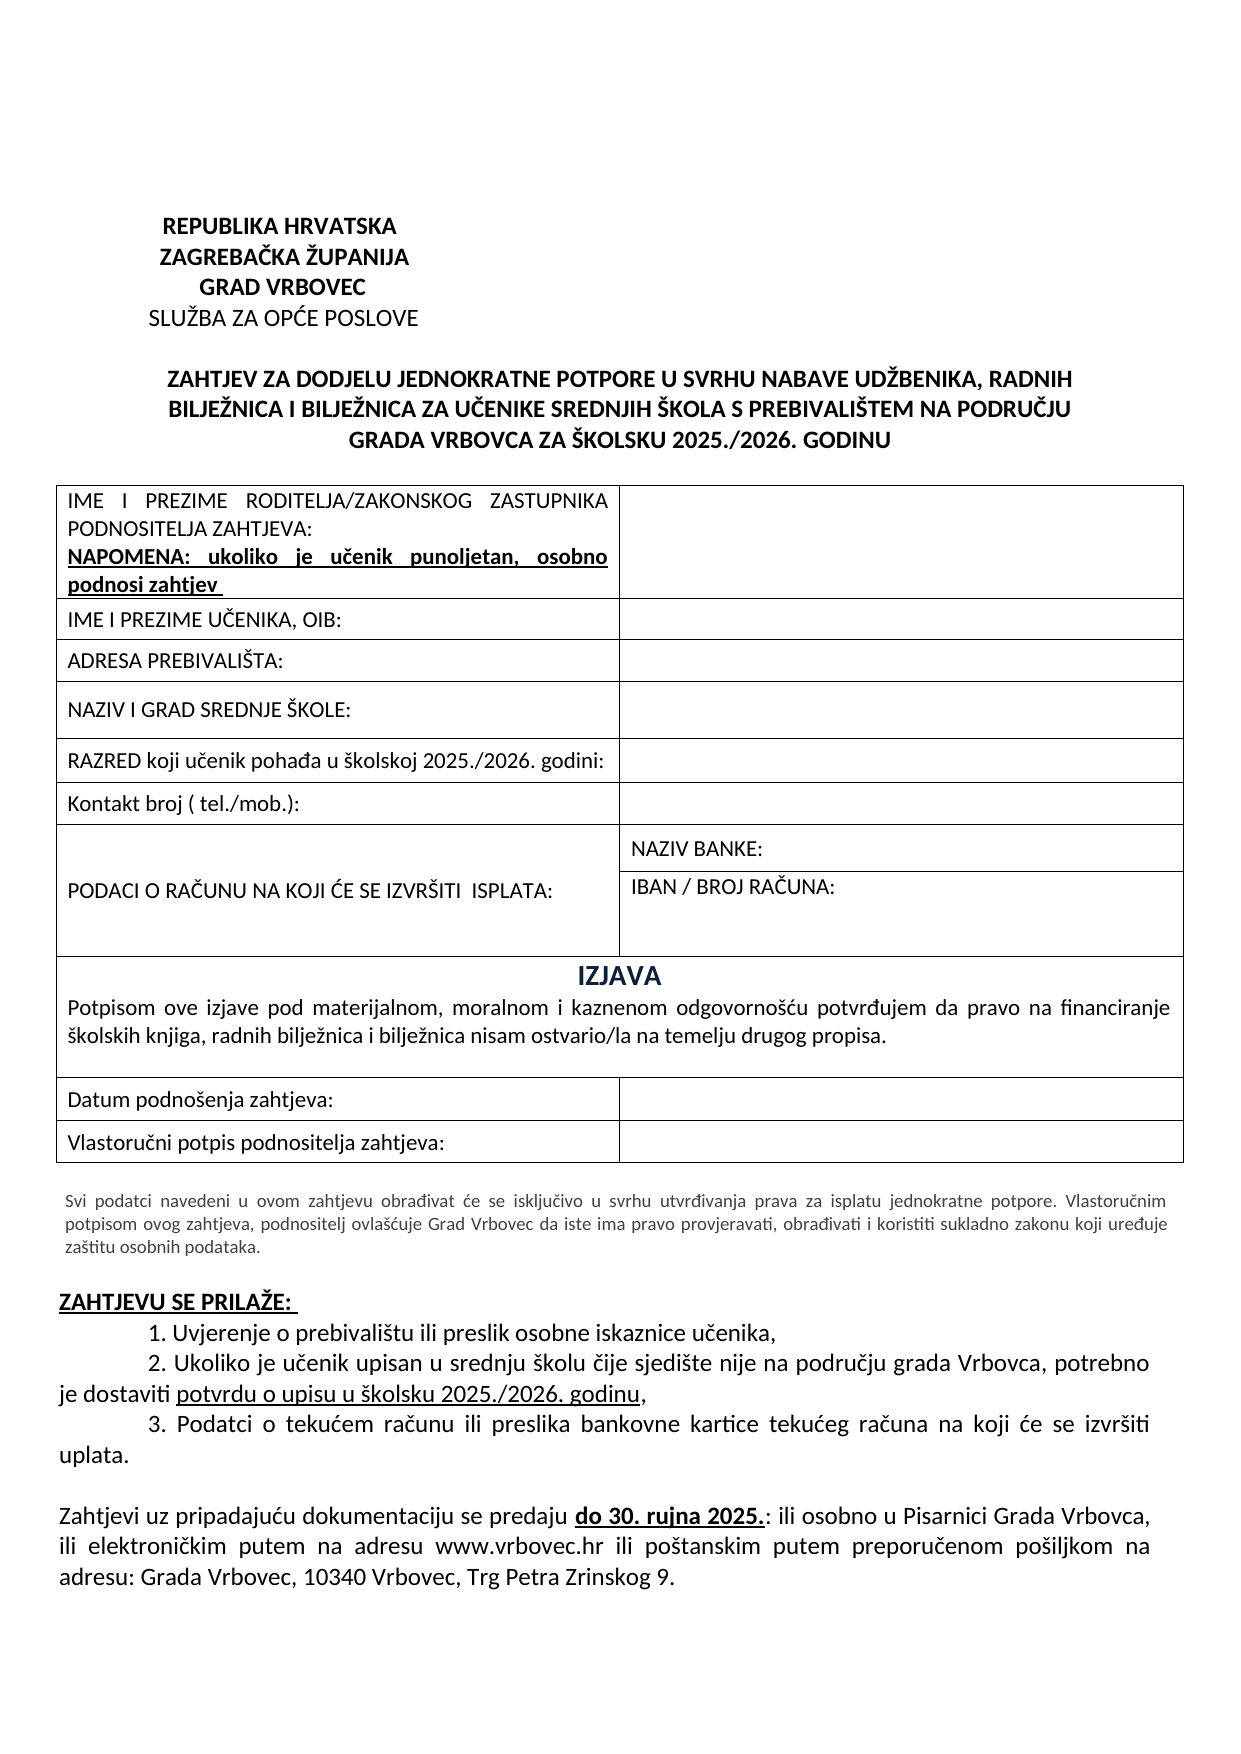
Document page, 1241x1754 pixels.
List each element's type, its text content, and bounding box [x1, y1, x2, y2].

text 3. Podatci o tekućem računu ili preslika bankovne kartice tekućeg računa na koji će se izvršiti uplata. [59, 1408, 1152, 1469]
table_cell [620, 682, 1183, 737]
text ZAHTJEVU SE PRILAŽE: [59, 1286, 1152, 1317]
table_cell PODACI O RAČUNU NA KOJI ĆE SE IZVRŠITI ISPLATA: [57, 825, 619, 956]
text GRAD VRBOVEC [75, 271, 1125, 302]
text Svi podatci navedeni u ovom zahtjevu obrađivat će se isključivo u svrhu utvrđivanja prava za isplatu jednokratne potpore. Vlastoručnim potpisom ovog zahtjeva, podnositelj ovlašćuje Grad Vrbovec da iste ima pravo provjeravati, obrađivati i koristiti sukladno zakonu koji uređuje zaštitu osobnih podataka. [65, 1189, 1169, 1258]
text 1. Uvjerenje o prebivalištu ili preslik osobne iskaznice učenika, [59, 1317, 1152, 1347]
table_cell [620, 640, 1183, 681]
table_cell [620, 599, 1183, 639]
table_cell IBAN / BROJ RAČUNA: [620, 872, 1183, 956]
table_cell NAZIV I GRAD SREDNJE ŠKOLE: [57, 682, 619, 737]
text ZAGREBAČKA ŽUPANIJA [75, 241, 1125, 271]
table_cell Datum podnošenja zahtjeva: [57, 1078, 619, 1120]
text 2. Ukoliko je učenik upisan u srednju školu čije sjedište nije na području grada Vrbovca, potrebno je dostaviti potvrdu o upisu u školsku 2025./2026. godinu, [59, 1347, 1152, 1408]
table_cell Vlastoručni potpis podnositelja zahtjeva: [57, 1121, 619, 1162]
table_cell [620, 1121, 1183, 1162]
text ZAHTJEV ZA DODJELU JEDNOKRATNE POTPORE U SVRHU NABAVE UDŽBENIKA, RADNIH BILJEŽNICA I BILJEŽNICA ZA UČENIKE SREDNJIH ŠKOLA S PREBIVALIŠTEM NA PODRUČJU GRADA VRBOVCA ZA ŠKOLSKU 2025./2026. GODINU [148, 363, 1093, 454]
table_header IME I PREZIME RODITELJA/ZAKONSKOG ZASTUPNIKA PODNOSITELJA ZAHTJEVA: NAPOMENA: ukoliko je učenik punoljetan, osobno podnosi zahtjev [57, 486, 619, 598]
table_cell ADRESA PREBIVALIŠTA: [57, 640, 619, 681]
table_cell RAZRED koji učenik pohađa u školskoj 2025./2026. godini: [57, 739, 619, 782]
table_header [620, 486, 1183, 598]
table_cell [620, 783, 1183, 824]
text REPUBLIKA HRVATSKA [75, 210, 1125, 241]
table_cell [620, 739, 1183, 782]
table_cell IME I PREZIME UČENIKA, OIB: [57, 599, 619, 639]
text Zahtjevi uz pripadajuću dokumentaciju se predaju do 30. rujna 2025.: ili osobno u Pisarnici Grada Vrbovca, ili elektroničkim putem na adresu www.vrbovec.hr ili poštanskim putem preporučenom pošiljkom na adresu: Grada Vrbovec, 10340 Vrbovec, Trg Petra Zrinskog 9. [59, 1500, 1152, 1592]
text SLUŽBA ZA OPĆE POSLOVE [75, 302, 1125, 332]
table_cell Kontakt broj ( tel./mob.): [57, 783, 619, 824]
table_cell IZJAVA Potpisom ove izjave pod materijalnom, moralnom i kaznenom odgovornošću potvrđujem da pravo na financiranje školskih knjiga, radnih bilježnica i bilježnica nisam ostvario/la na temelju drugog propisa. [57, 957, 1183, 1077]
table_cell NAZIV BANKE: [620, 825, 1183, 871]
table_cell [620, 1078, 1183, 1120]
